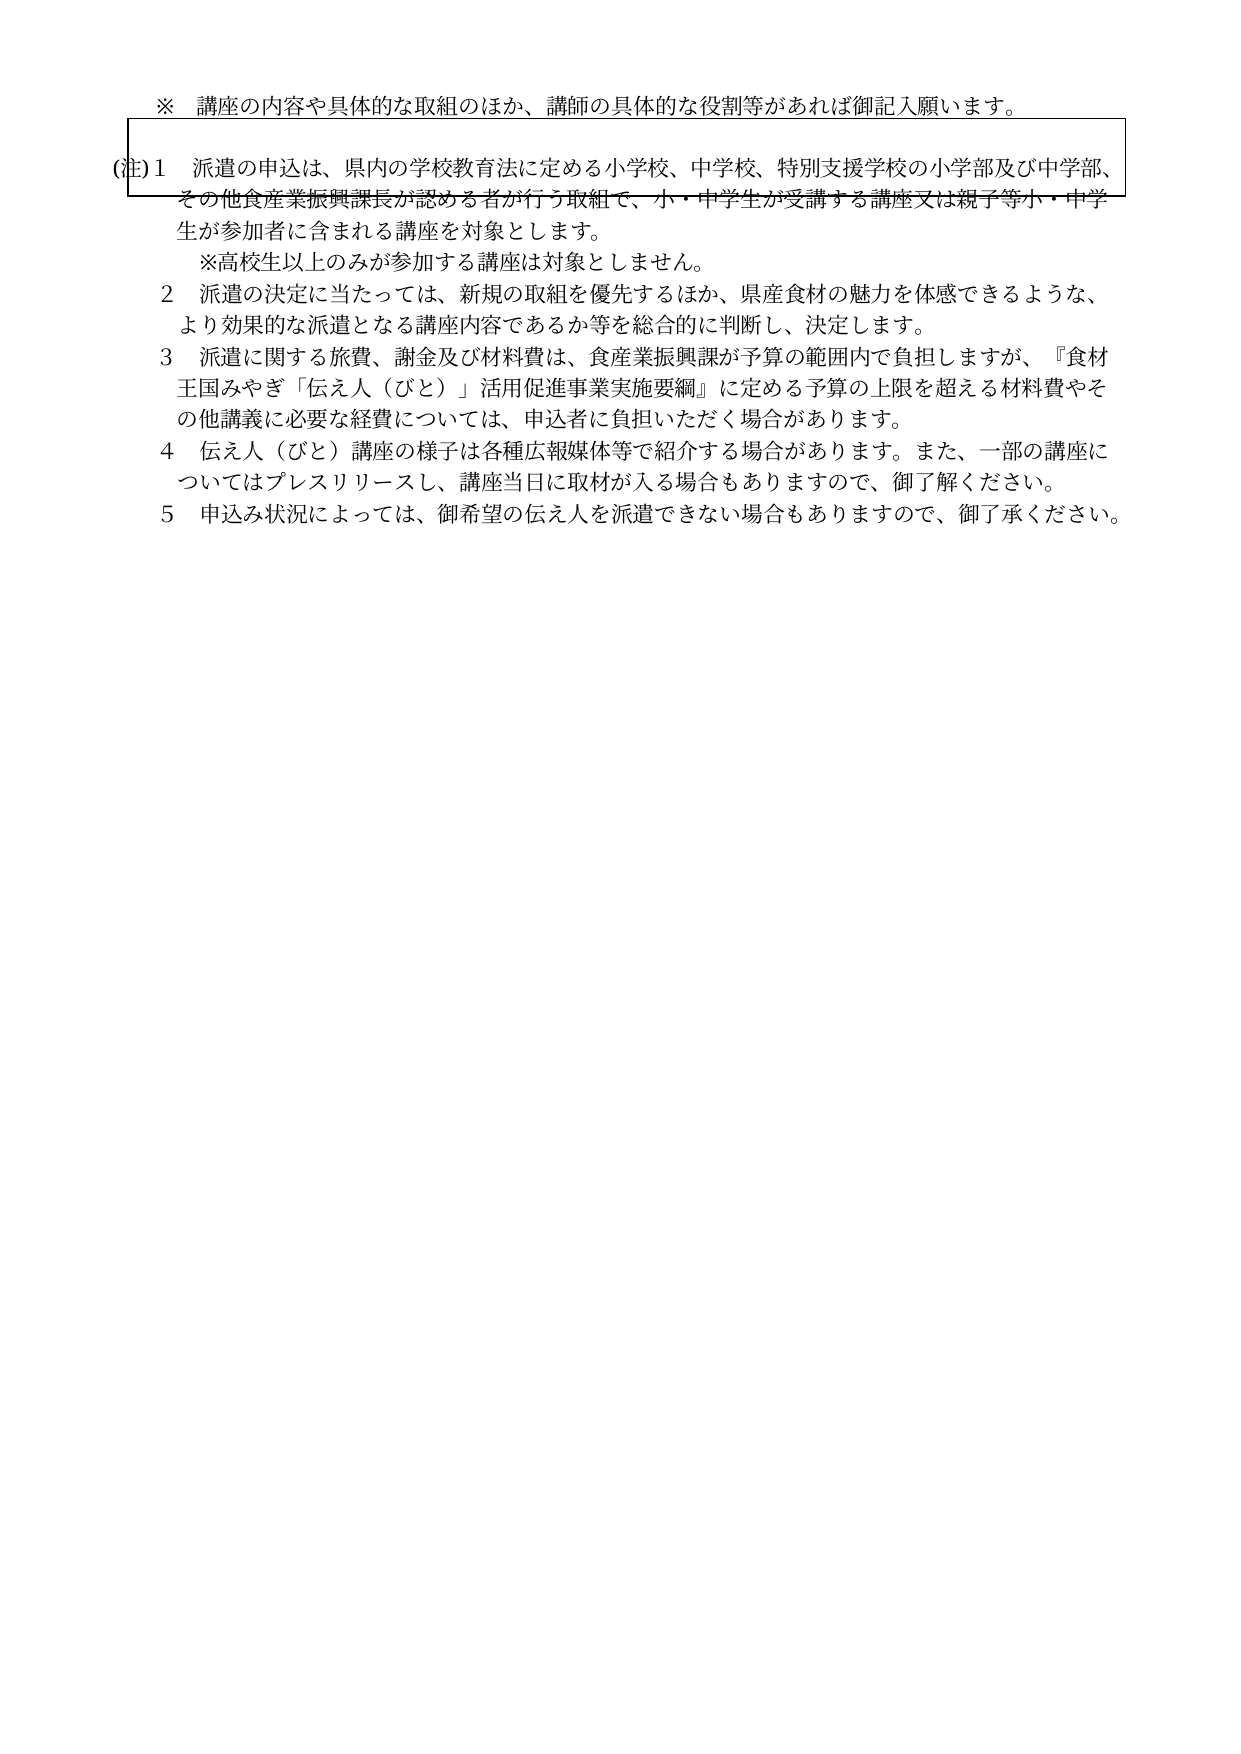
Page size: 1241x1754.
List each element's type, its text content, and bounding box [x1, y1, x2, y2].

text ※ 講座の内容や具体的な取組のほか、講師の具体的な役割等があれば御記入願います。 [134, 89, 1128, 121]
text ４ 伝え人（びと）講座の様子は各種広報媒体等で紹介する場合があります。また、一部の講座についてはプレスリリースし、講座当日に取材が入る場合もありますので、御了解ください。 [156, 434, 1128, 497]
text ５ 申込み状況によっては、御希望の伝え人を派遣できない場合もありますので、御了承ください。 [156, 497, 1128, 528]
text ３ 派遣に関する旅費、謝金及び材料費は、食産業振興課が予算の範囲内で負担しますが、『食材王国みやぎ「伝え人（びと）」活用促進事業実施要綱』に定める予算の上限を超える材料費やその他講義に必要な経費については、申込者に負担いただく場合があります。 [112, 340, 1128, 434]
text ２ 派遣の決定に当たっては、新規の取組を優先するほか、県産食材の魅力を体感できるような、より効果的な派遣となる講座内容であるか等を総合的に判断し、決定します。 [156, 277, 1128, 340]
text (注)１ 派遣の申込は、県内の学校教育法に定める小学校、中学校、特別支援学校の小学部及び中学部、その他食産業振興課長が認める者が行う取組で、小・中学生が受講する講座又は親子等小・中学生が参加者に含まれる講座を対象とします。 [112, 151, 1128, 245]
text ※高校生以上のみが参加する講座は対象としません。 [178, 245, 1128, 277]
